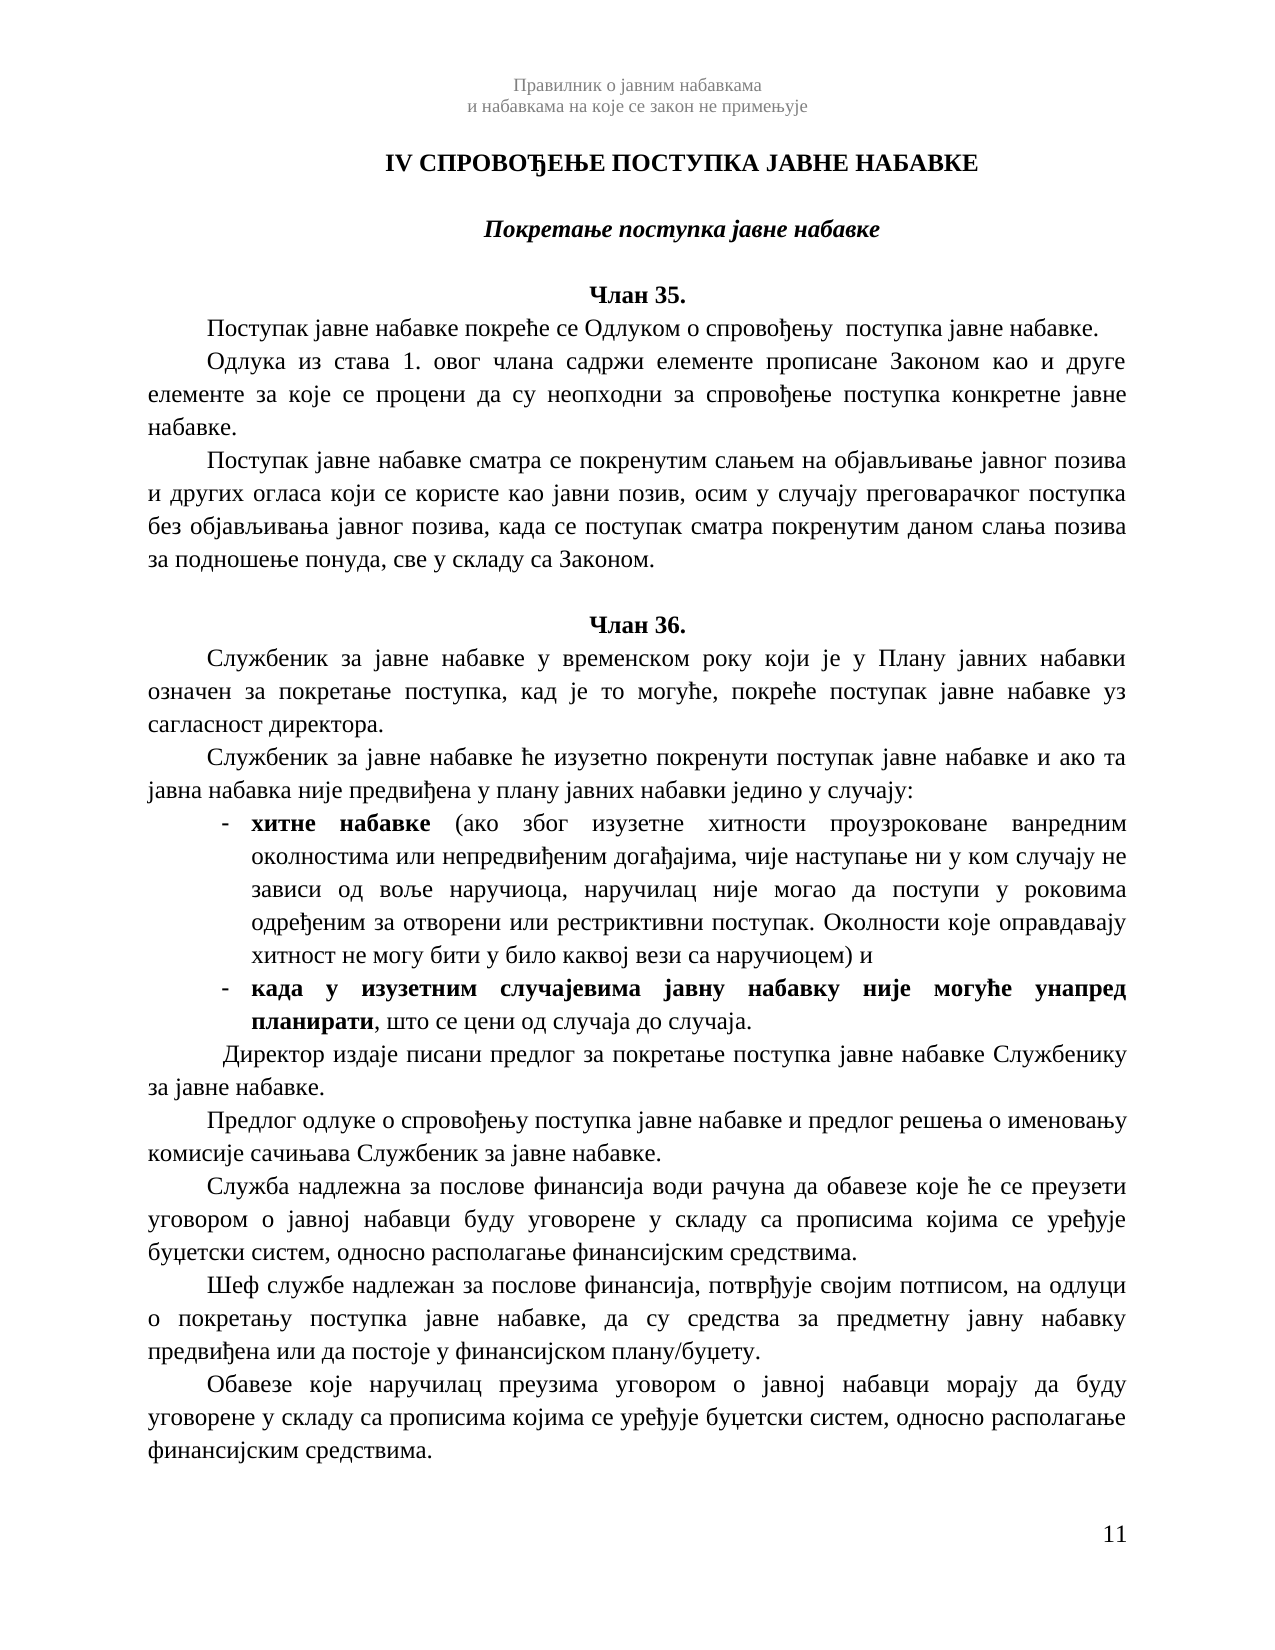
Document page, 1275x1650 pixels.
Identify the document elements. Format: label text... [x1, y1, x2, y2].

text Члан 35. [148, 280, 1127, 308]
text Одлука из става 1. овог члана садржи елементе прописане Законом као и друге елементе за које се процени да су неопходни за спровођење поступка конкретне јавне набавке. [148, 346, 1127, 441]
text Обавезе које наручилац преузима уговором о јавној набавци морају да буду уговорене у складу са прописима којима се уређује буџетски систем, односно располагање финансијским средствима. [148, 1369, 1127, 1464]
text Члан 36. [148, 610, 1127, 639]
list када у изузетним случајевима јавну набавку није могуће унапред планирати, што се цени од случаја до случаја. [221, 973, 1127, 1035]
text Поступак јавне набавке сматра се покренутим слањем на објављивање јавног позива и других огласа који се користе као јавни позив, осим у случају преговарачког поступка без објављивања јавног позива, када се поступак сматра покренутим даном слања позива за подношење понуда, све у складу са Законом. [148, 445, 1127, 573]
text Поступак јавне набавке покреће се Одлуком о спровођењу поступка јавне набавке. [148, 313, 1127, 341]
list хитне набавке (ако због изузетне хитности проузроковане ванредним околностима или непредвиђеним догађајима, чије наступање ни у ком случају не зависи од воље наручиоца, наручилац није могао да поступи у роковима одређеним за отворени или рестриктивни поступак. Околности које оправдавају хитност не могу бити у било каквој вези са наручиоцем) и [221, 808, 1127, 969]
text Предлог одлуке о спровођењу поступка јавне набавке и предлог решења о именовању комисије сачињава Службеник за јавне набавке. [148, 1105, 1127, 1167]
text Службеник за јавне набавке у временском року који је у Плану јавних набавки означен за покретање поступка, кад је то могуће, покреће поступак јавне набавке уз сагласност директора. [148, 643, 1127, 738]
text Службеник за јавне набавке ће изузетно покренути поступак јавне набавке и ако та јавна набавка није предвиђена у плану јавних набавки једино у случају: [148, 742, 1127, 804]
text Служба надлежна за послове финансија води рачуна да обавезе које ће се преузети уговором о јавној набавци буду уговорене у складу са прописима којима се уређује буџетски систем, односно располагање финансијским средствима. [148, 1171, 1127, 1266]
text Шеф службе надлежан за послове финансија, потврђује својим потписом, на одлуци о покретању поступка јавне набавке, да су средства за предметну јавну набавку предвиђена или да постоје у финансијском плану/буџету. [148, 1270, 1127, 1365]
text Покретање поступка јавне набавке [236, 214, 1127, 242]
text IV СПРОВОЂЕЊЕ ПОСТУПКА ЈАВНЕ НАБАВКЕ [236, 148, 1127, 176]
text Директор издаје писани предлог за покретање поступка јавне набавке Службенику за јавне набавке. [148, 1039, 1127, 1101]
